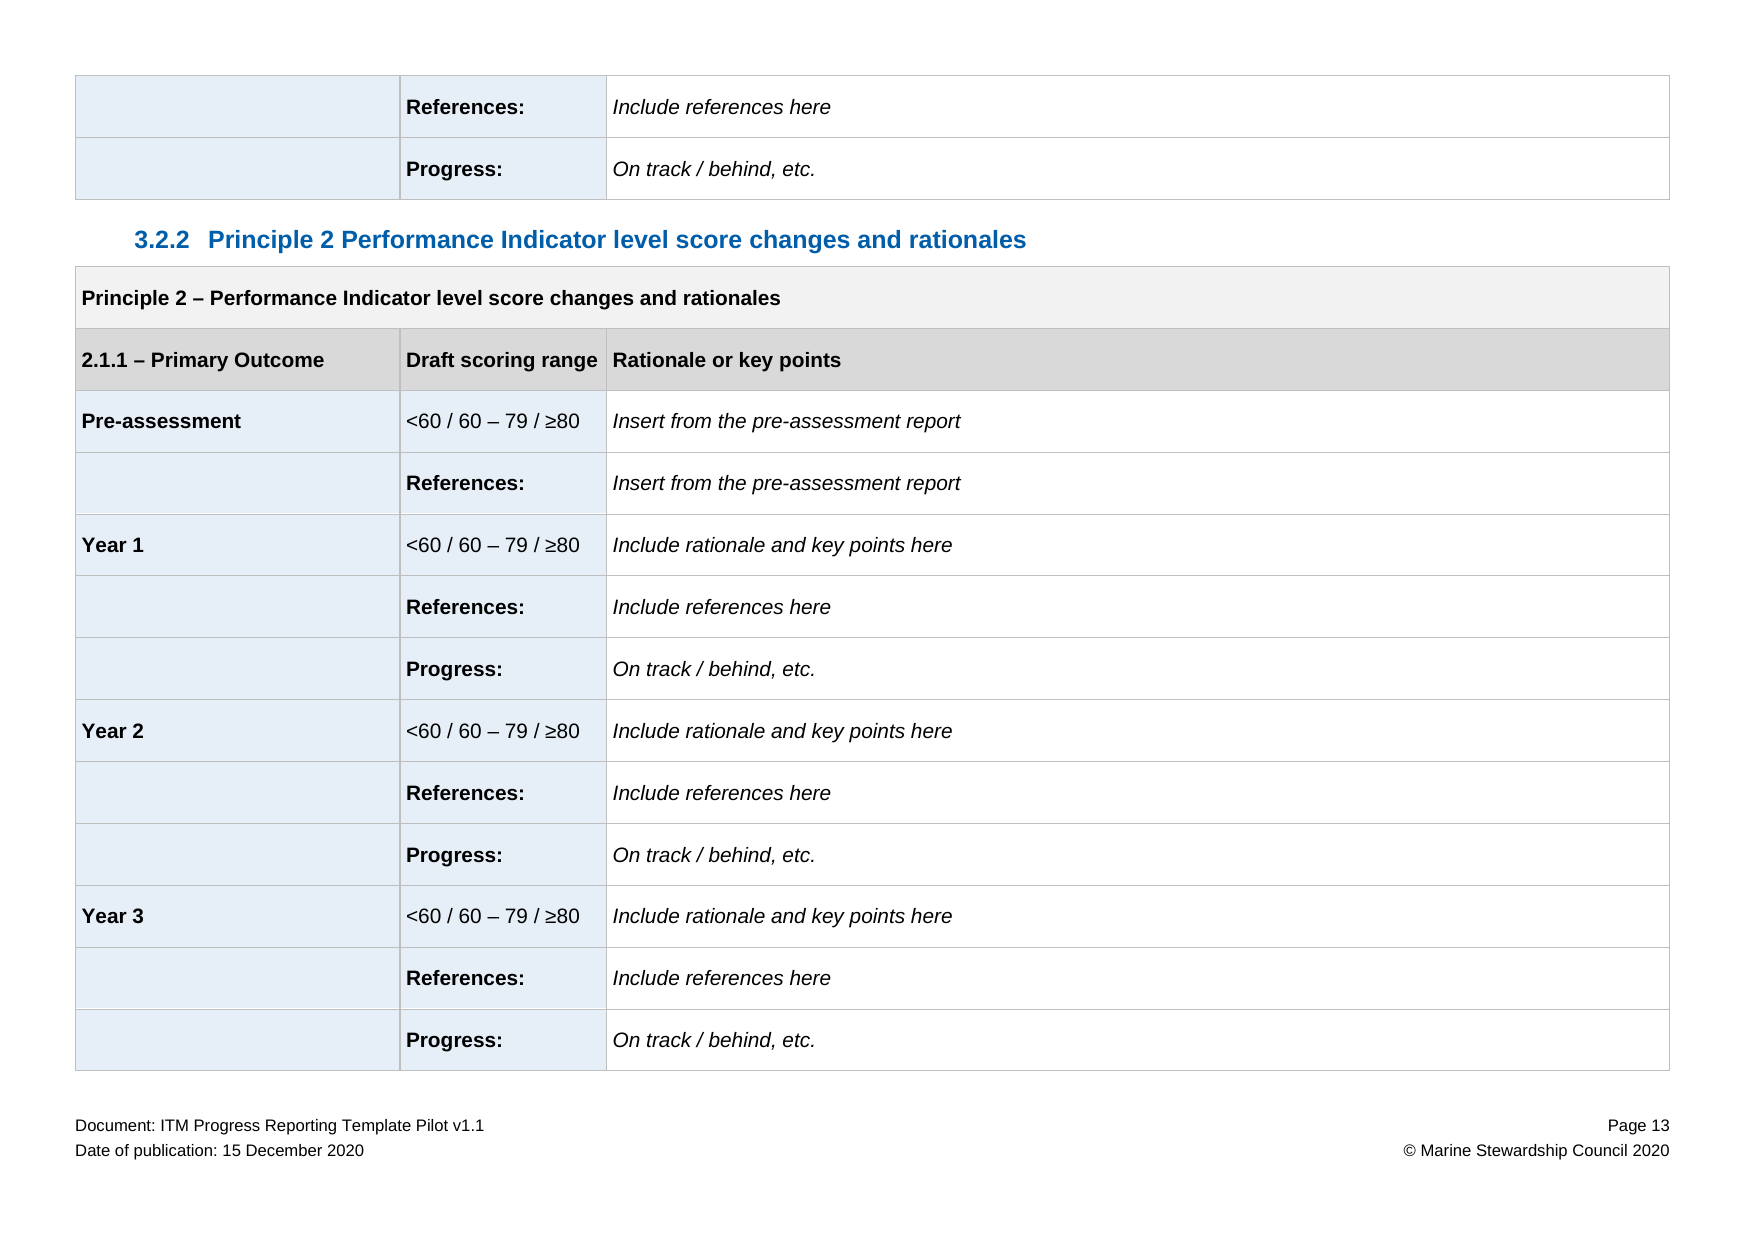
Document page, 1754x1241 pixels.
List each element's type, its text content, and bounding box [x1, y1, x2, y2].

table_cell [76, 76, 399, 137]
table_cell Insert from the pre-assessment report [607, 391, 1669, 452]
table_cell Include references here [607, 576, 1669, 637]
table_cell 2.1.1 – Primary Outcome [76, 329, 399, 390]
table_cell Include rationale and key points here [607, 700, 1669, 761]
table_cell [76, 453, 399, 513]
table_cell Include rationale and key points here [607, 515, 1669, 575]
table_cell References: [401, 948, 606, 1008]
table_cell [76, 948, 399, 1008]
table_cell Include rationale and key points here [607, 886, 1669, 947]
table_cell Year 1 [76, 515, 399, 575]
table_cell On track / behind, etc. [607, 1010, 1669, 1070]
table_cell Draft scoring range [401, 329, 606, 390]
table_cell References: [401, 762, 606, 823]
table_cell <60 / 60 – 79 / ≥80 [401, 515, 606, 575]
table_cell References: [401, 76, 606, 137]
table_cell Pre-assessment [76, 391, 399, 452]
table_cell <60 / 60 – 79 / ≥80 [401, 700, 606, 761]
table_cell References: [401, 576, 606, 637]
table_cell Year 3 [76, 886, 399, 947]
table_cell Include references here [607, 762, 1669, 823]
table_cell Include references here [607, 76, 1669, 137]
table_cell On track / behind, etc. [607, 138, 1669, 199]
table_cell Progress: [401, 138, 606, 199]
table_cell <60 / 60 – 79 / ≥80 [401, 391, 606, 452]
table_cell Rationale or key points [607, 329, 1669, 390]
table_cell Progress: [401, 824, 606, 885]
table_cell [76, 824, 399, 885]
table_cell On track / behind, etc. [607, 638, 1669, 699]
table_cell [76, 638, 399, 699]
table_cell [76, 138, 399, 199]
table_cell [76, 1010, 399, 1070]
table_cell References: [401, 453, 606, 513]
table_cell Year 2 [76, 700, 399, 761]
table_cell On track / behind, etc. [607, 824, 1669, 885]
table_cell Include references here [607, 948, 1669, 1008]
table_cell Progress: [401, 638, 606, 699]
table_cell Progress: [401, 1010, 606, 1070]
table_header Principle 2 – Performance Indicator level score changes and rationales [76, 267, 1669, 328]
table_cell [76, 576, 399, 637]
text Principle 2 Performance Indicator level score changes and rationales [134, 225, 1679, 253]
table_cell <60 / 60 – 79 / ≥80 [401, 886, 606, 947]
table_cell [76, 762, 399, 823]
table_cell Insert from the pre-assessment report [607, 453, 1669, 513]
